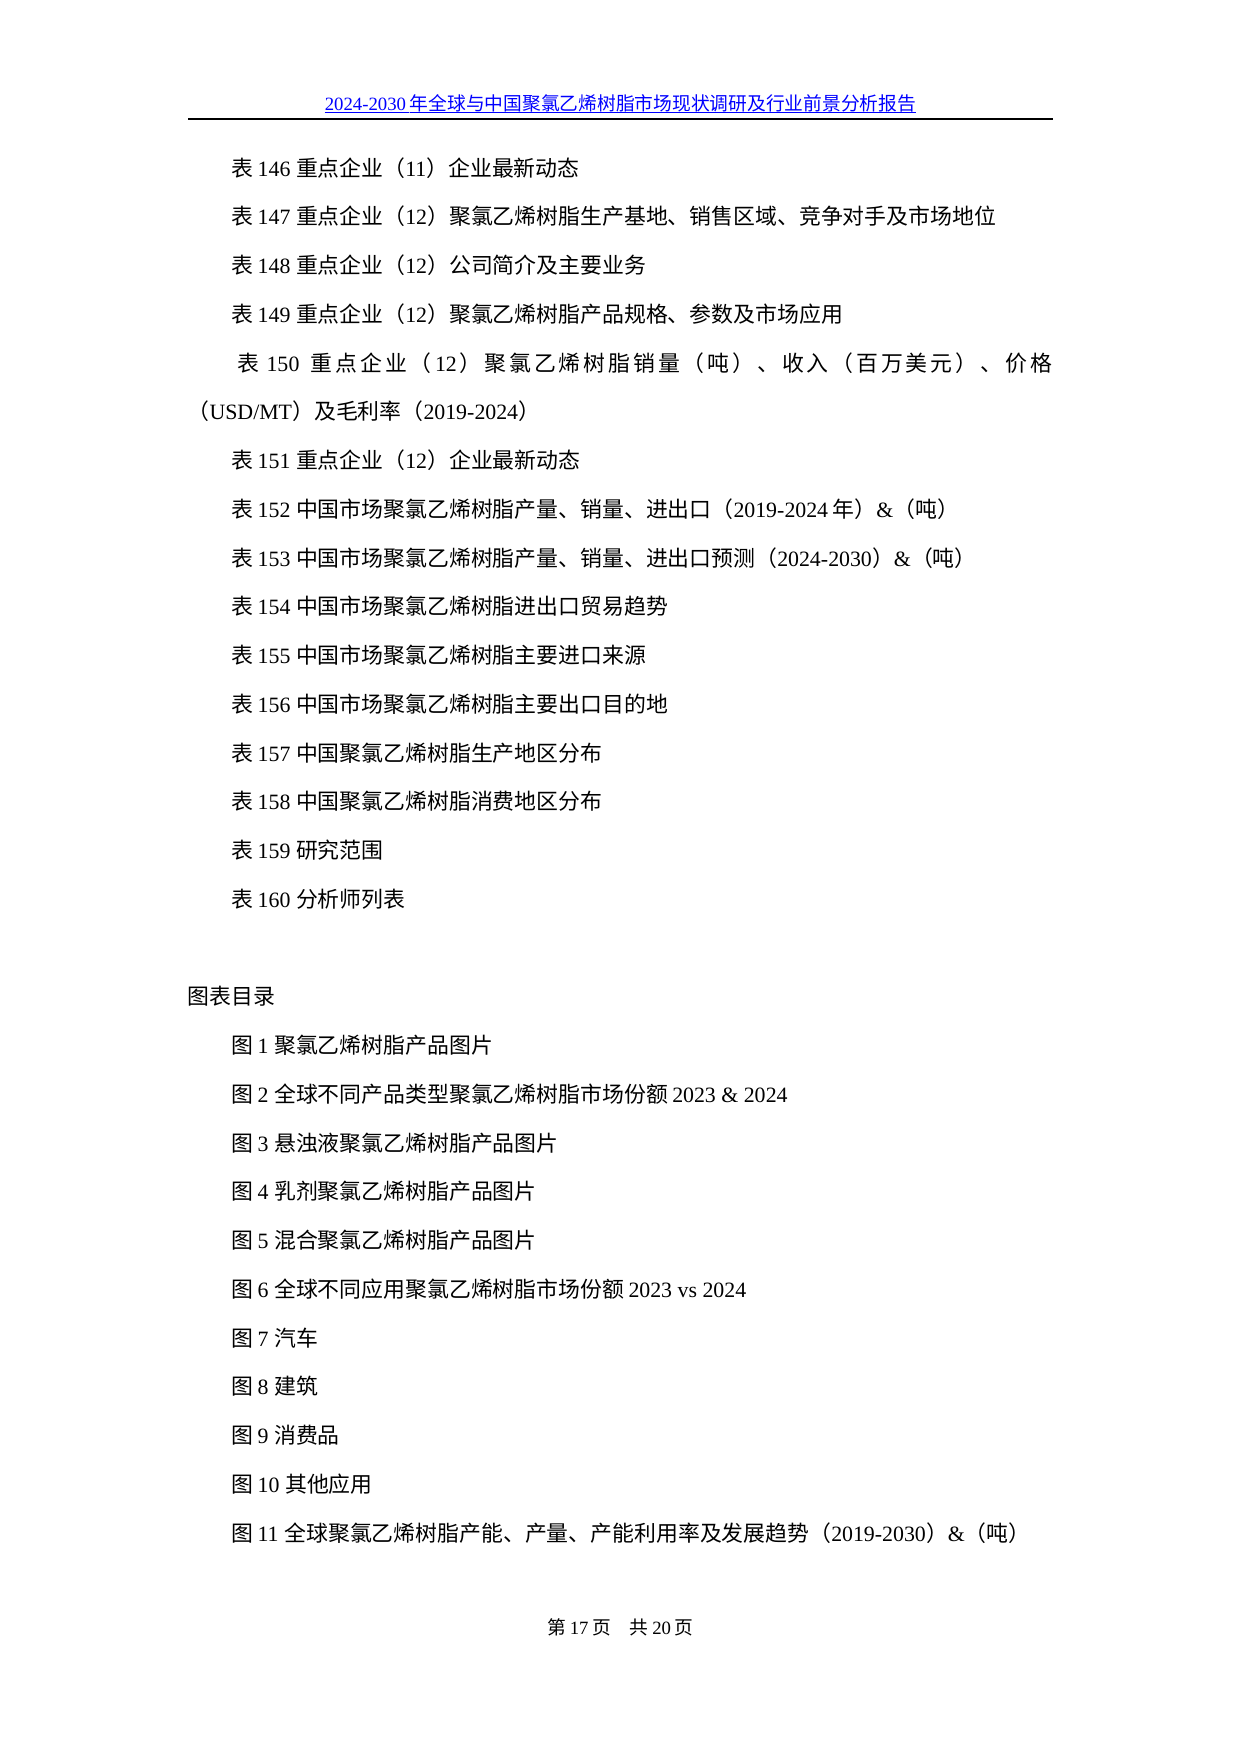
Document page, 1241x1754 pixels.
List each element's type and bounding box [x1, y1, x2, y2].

text [187, 150, 1053, 1548]
